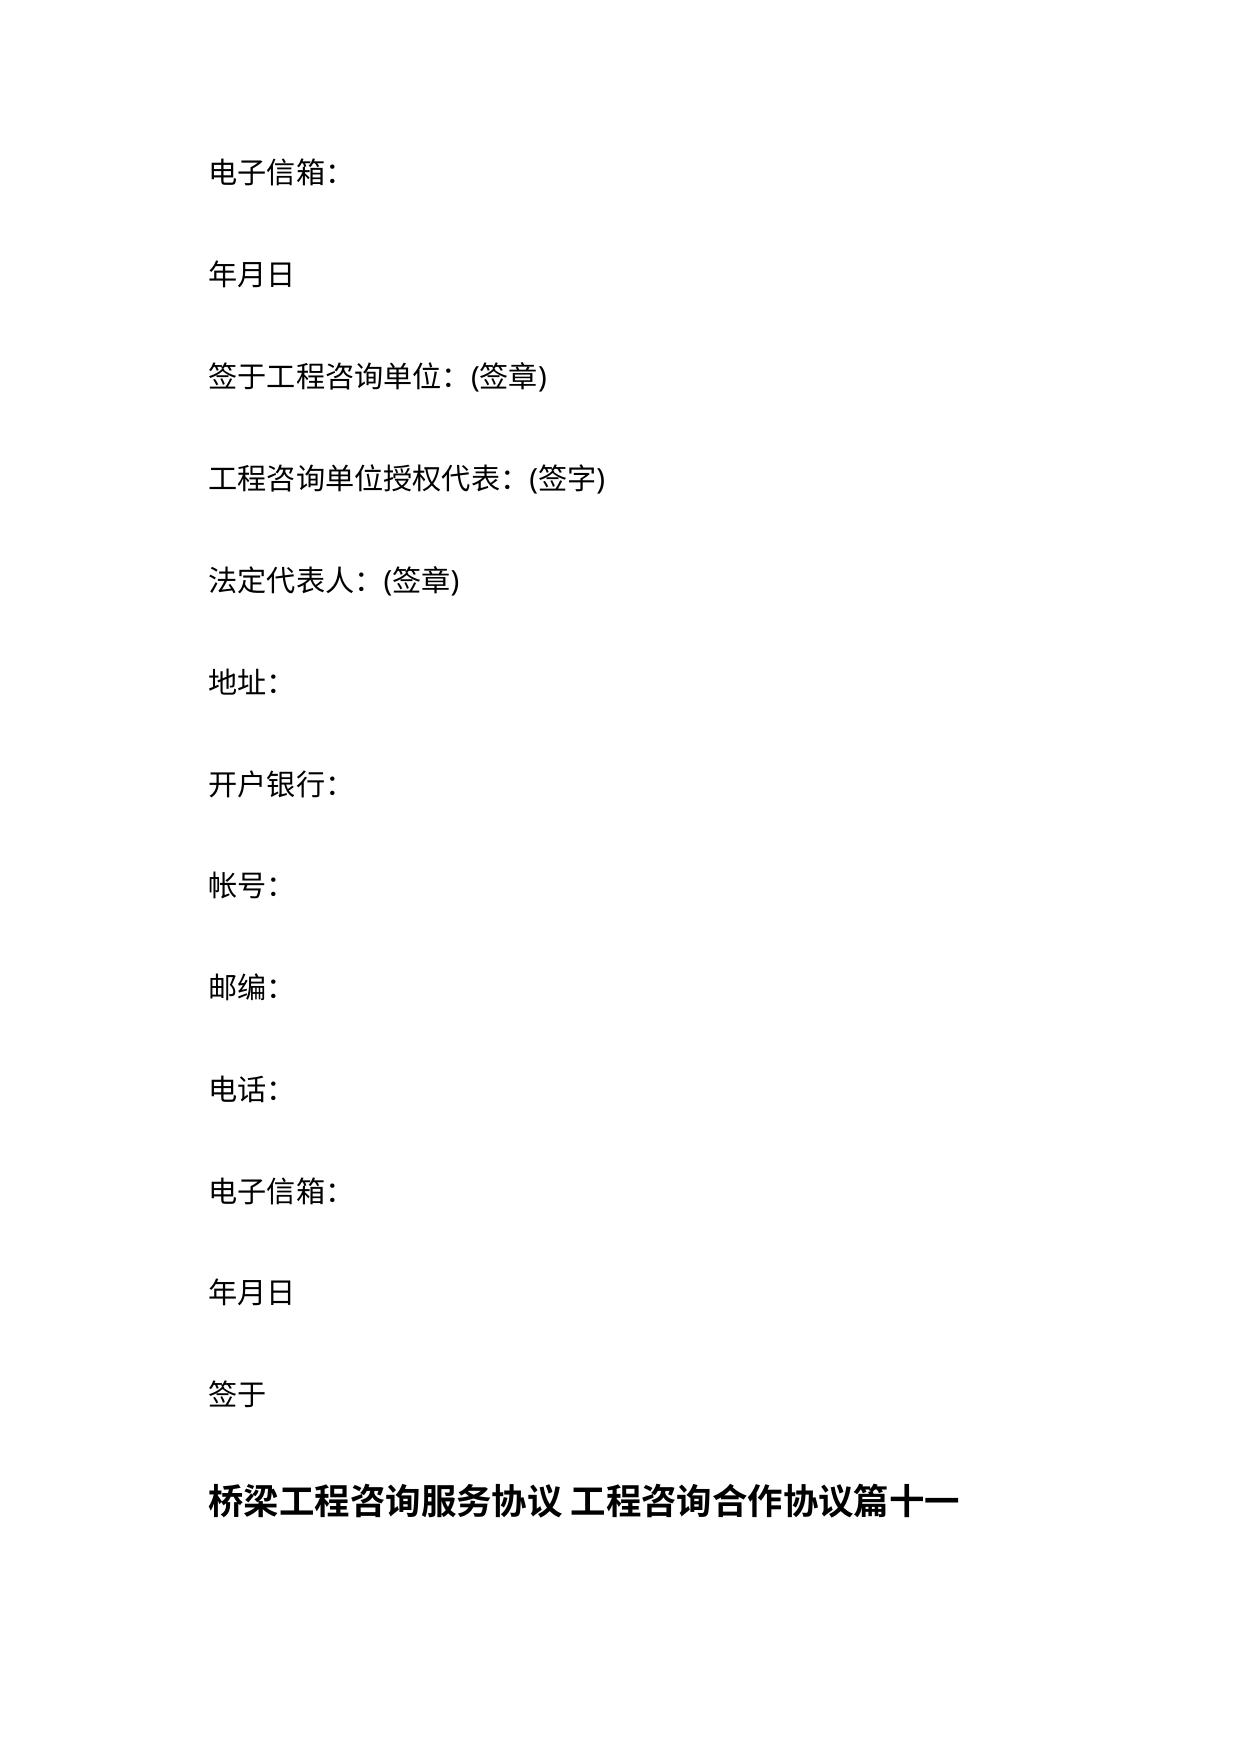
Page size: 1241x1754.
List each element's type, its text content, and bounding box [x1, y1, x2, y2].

text 帐号： [150, 863, 1090, 905]
text 地址： [150, 659, 1090, 702]
text 签于工程咨询单位：(签章) [150, 353, 1090, 396]
text 年月日 [150, 1270, 1090, 1312]
text 电子信箱： [150, 150, 1090, 192]
text 法定代表人：(签章) [150, 557, 1090, 600]
text 桥梁工程咨询服务协议 工程咨询合作协议篇十一 [150, 1474, 1090, 1525]
text 电子信箱： [150, 1168, 1090, 1211]
text 电话： [150, 1067, 1090, 1109]
text 邮编： [150, 965, 1090, 1007]
text 签于 [150, 1372, 1090, 1414]
text 工程咨询单位授权代表：(签字) [150, 456, 1090, 498]
text 年月日 [150, 252, 1090, 294]
text 开户银行： [150, 761, 1090, 803]
